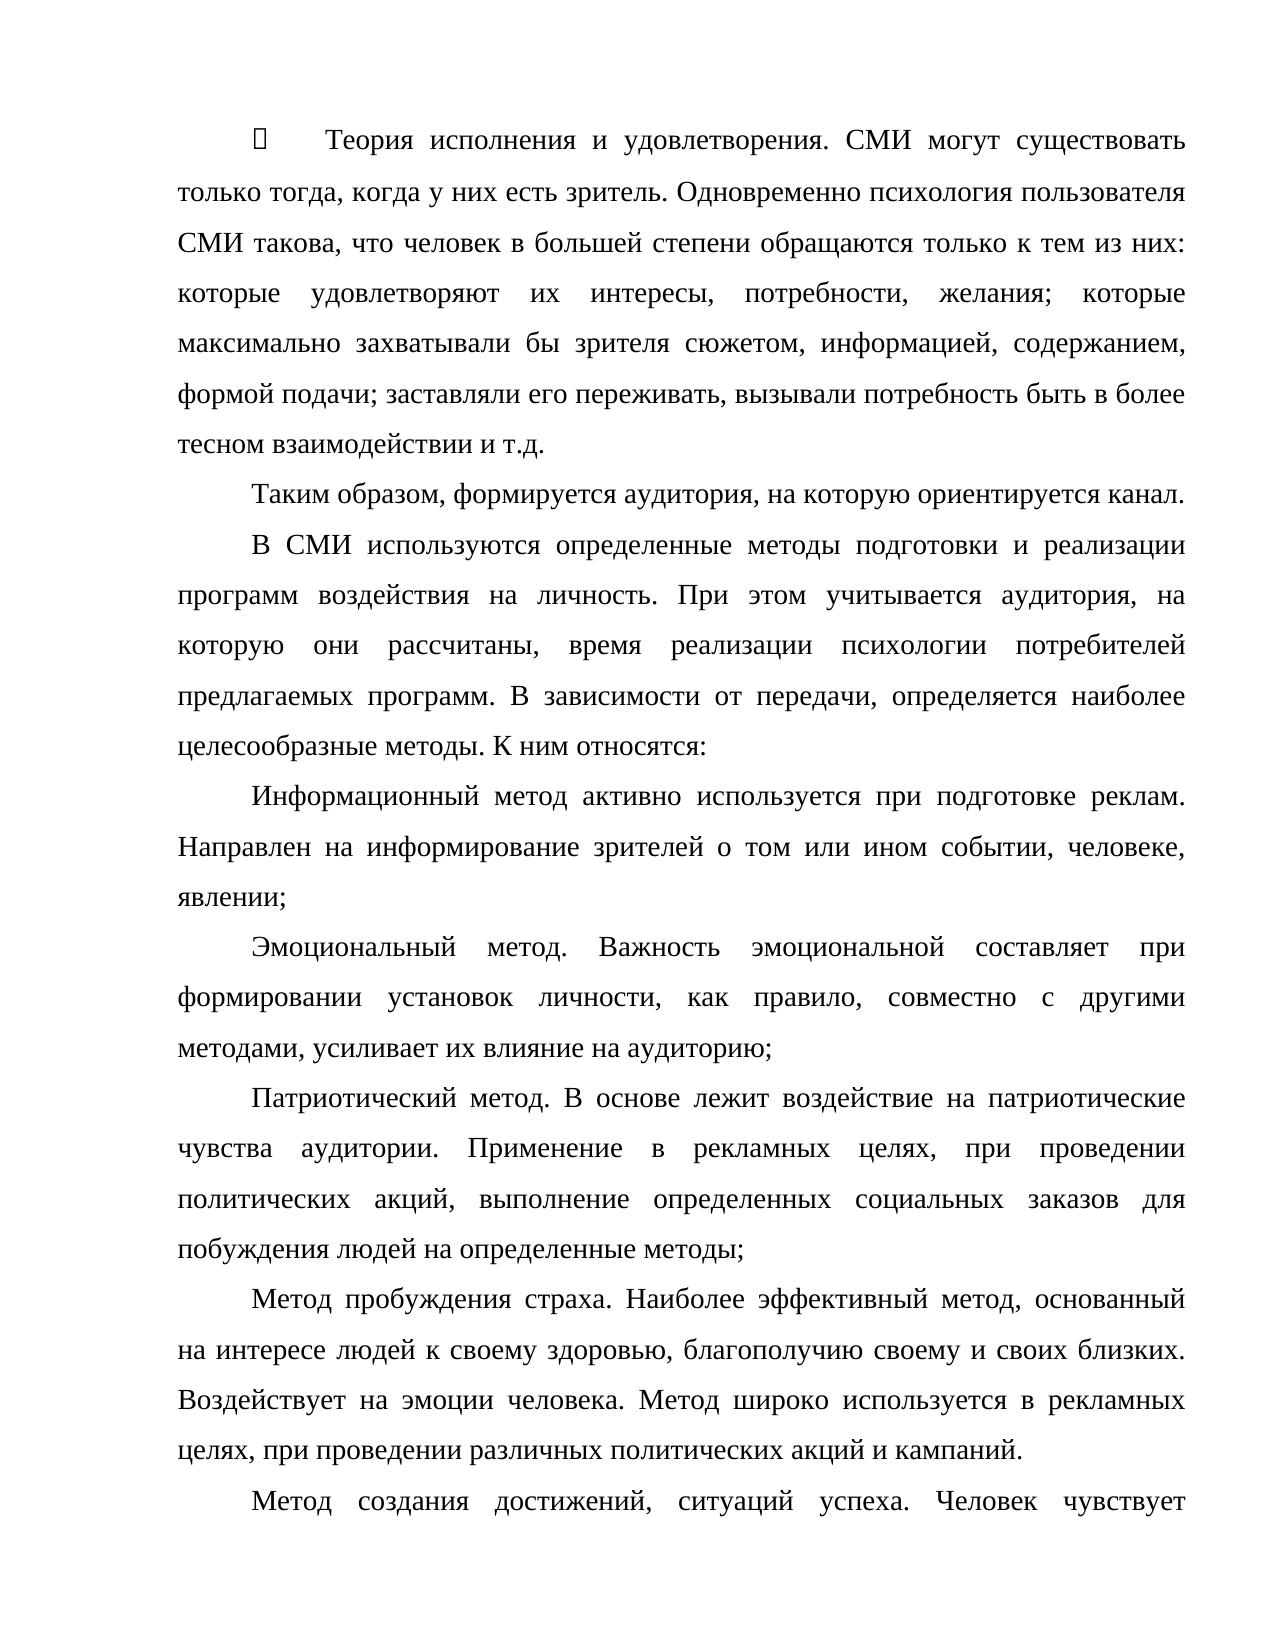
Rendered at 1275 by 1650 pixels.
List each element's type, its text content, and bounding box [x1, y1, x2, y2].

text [177, 1483, 1186, 1516]
text Информационный метод активно используется при подготовке реклам. Направлен на информирование зрителей о том или ином событии, человеке, явлении; [177, 778, 1186, 912]
text Патриотический метод. В основе лежит воздействие на патриотические чувства аудитории. Применение в рекламных целях, при проведении политических акций, выполнение определенных социальных заказов для побуждения людей на определенные методы; [177, 1080, 1186, 1265]
text Метод пробуждения страха. Наиболее эффективный метод, основанный на интересе людей к своему здоровью, благополучию своему и своих близких. Воздействует на эмоции человека. Метод широко используется в рекламных целях, при проведении различных политических акций и кампаний. [177, 1281, 1186, 1466]
text В СМИ используются определенные методы подготовки и реализации программ воздействия на личность. При этом учитывается аудитория, на которую они рассчитаны, время реализации психологии потребителей предлагаемых программ. В зависимости от передачи, определяется наиболее целесообразные методы. К ним относятся: [177, 527, 1186, 762]
text  Теория исполнения и удовлетворения. СМИ могут существовать только тогда, когда у них есть зритель. Одновременно психология пользователя СМИ такова, что человек в большей степени обращаются только к тем из них: которые удовлетворяют их интересы, потребности, желания; которые максимально захватывали бы зрителя сюжетом, информацией, содержанием, формой подачи; заставляли его переживать, вызывали потребность быть в более тесном взаимодействии и т.д. [177, 118, 1186, 460]
text Эмоциональный метод. Важность эмоциональной составляет при формировании установок личности, как правило, совместно с другими методами, усиливает их влияние на аудиторию; [177, 929, 1186, 1063]
text Таким образом, формируется аудитория, на которую ориентируется канал. [177, 476, 1186, 510]
